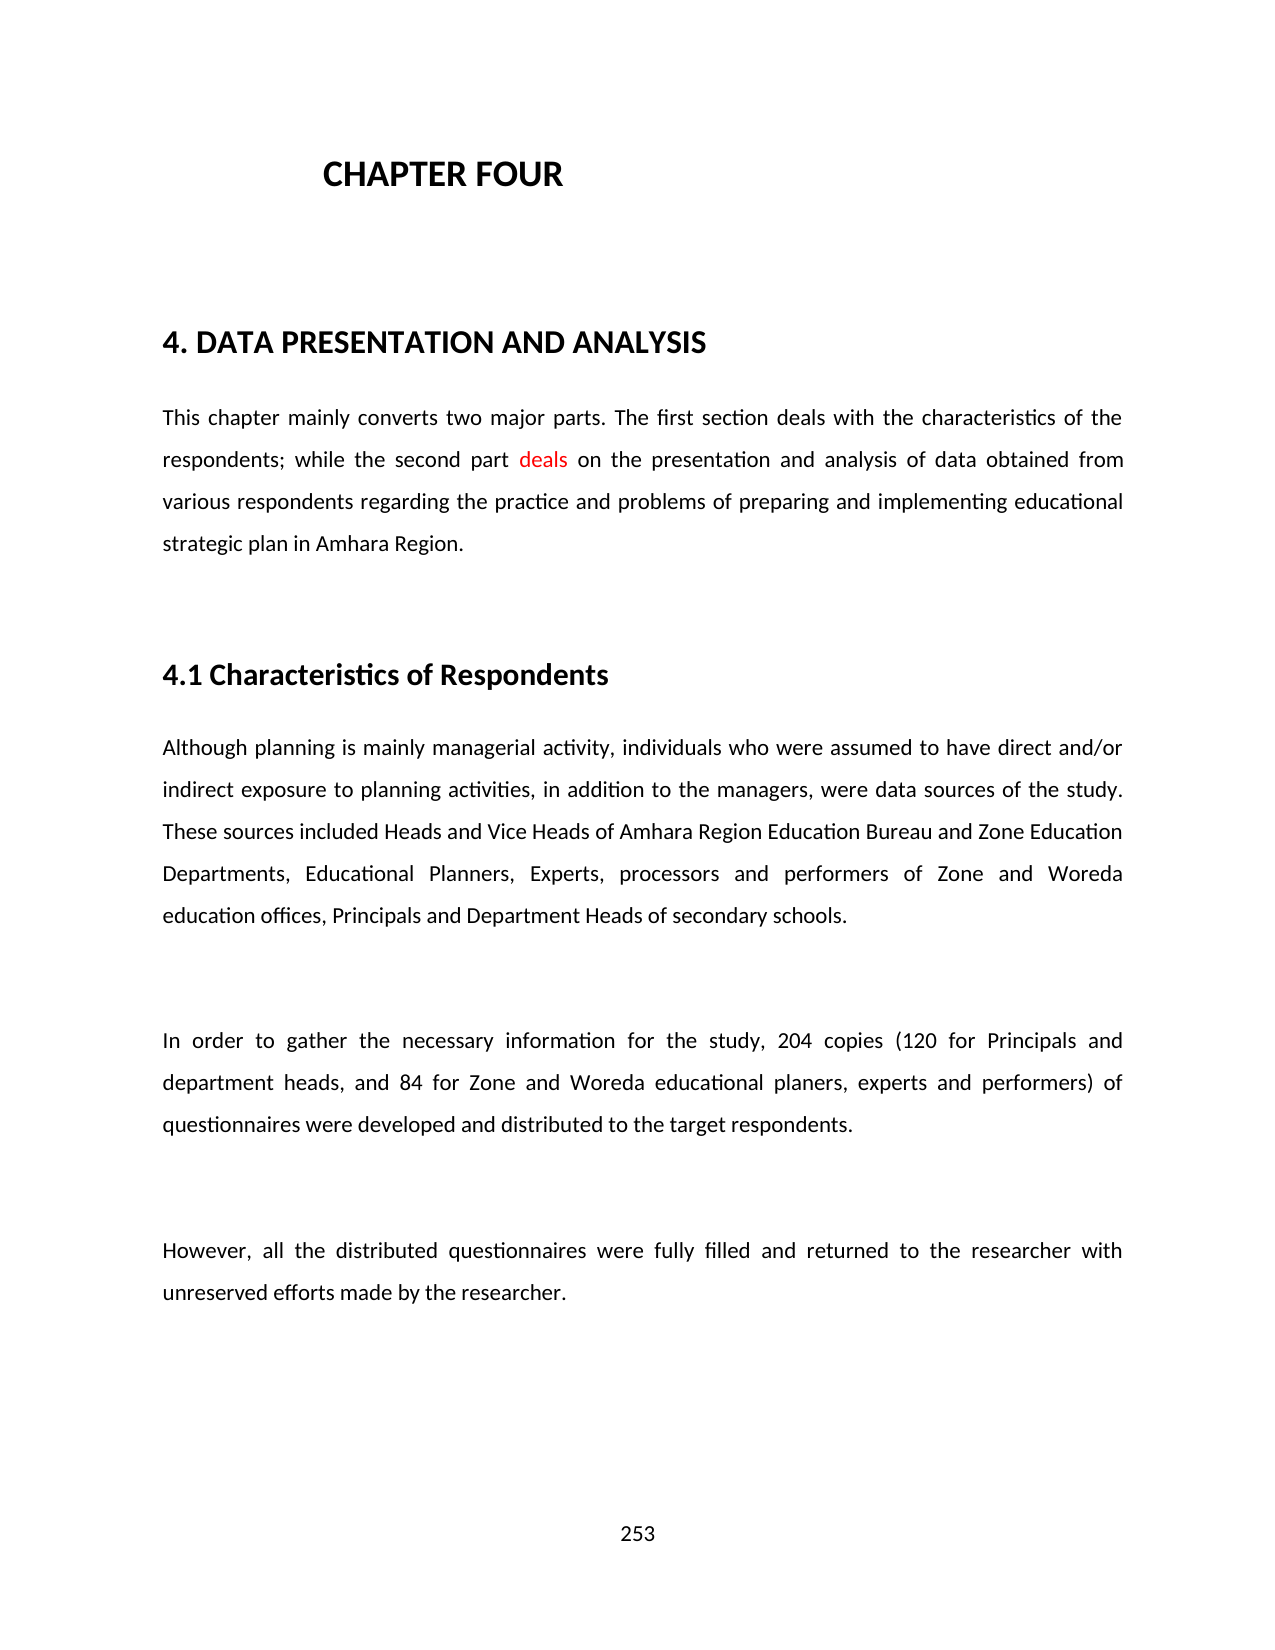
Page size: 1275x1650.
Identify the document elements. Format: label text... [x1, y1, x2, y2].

text However, all the distributed questionnaires were fully filled and returned to the researcher with unreserved efforts made by the researcher. [162, 1236, 1125, 1306]
text 4.1 Characteristics of Respondents [162, 655, 1125, 693]
text In order to gather the necessary information for the study, 204 copies (120 for Principals and department heads, and 84 for Zone and Woreda educational planers, experts and performers) of questionnaires were developed and distributed to the target respondents. [162, 1026, 1125, 1138]
text This chapter mainly converts two major parts. The first section deals with the characteristics of the respondents; while the second part deals on the presentation and analysis of data obtained from various respondents regarding the practice and problems of preparing and implementing educational strategic plan in Amhara Region. [162, 403, 1125, 557]
text Although planning is mainly managerial activity, individuals who were assumed to have direct and/or indirect exposure to planning activities, in addition to the managers, were data sources of the study. These sources included Heads and Vice Heads of Amhara Region Education Bureau and Zone Education Departments, Educational Planners, Experts, processors and performers of Zone and Woreda education offices, Principals and Department Heads of secondary schools. [162, 733, 1125, 929]
text 4. DATA PRESENTATION AND ANALYSIS [162, 321, 1125, 362]
text CHAPTER FOUR [162, 150, 1125, 196]
